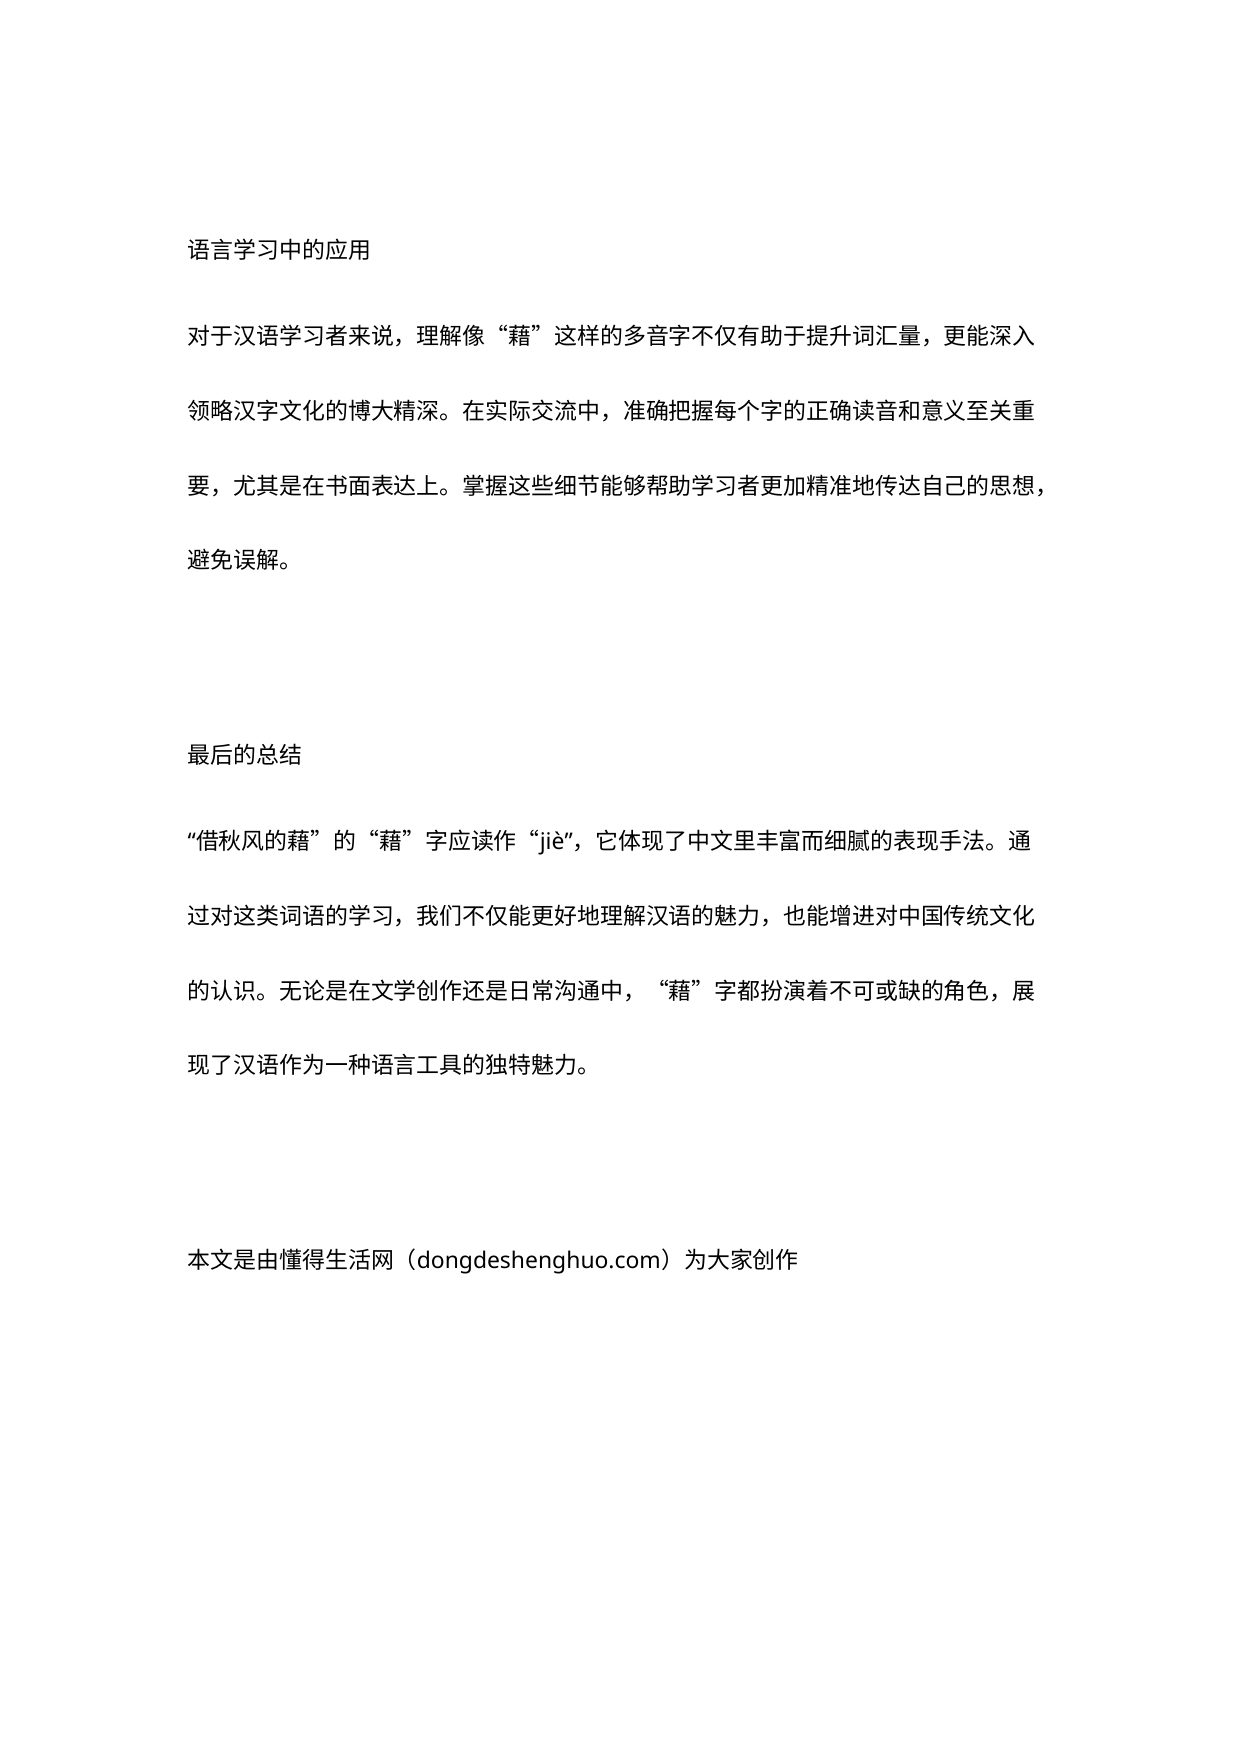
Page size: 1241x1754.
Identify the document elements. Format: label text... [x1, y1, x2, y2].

text 本文是由懂得生活网（dongdeshenghuo.com）为大家创作 [187, 1226, 1053, 1291]
text 对于汉语学习者来说，理解像“藉”这样的多音字不仅有助于提升词汇量，更能深入领略汉字文化的博大精深。在实际交流中，准确把握每个字的正确读音和意义至关重要，尤其是在书面表达上。掌握这些细节能够帮助学习者更加精准地传达自己的思想，避免误解。 [187, 302, 1053, 591]
text 最后的总结 [187, 721, 1053, 786]
text “借秋风的藉”的“藉”字应读作“jiè”，它体现了中文里丰富而细腻的表现手法。通过对这类词语的学习，我们不仅能更好地理解汉语的魅力，也能增进对中国传统文化的认识。无论是在文学创作还是日常沟通中，“藉”字都扮演着不可或缺的角色，展现了汉语作为一种语言工具的独特魅力。 [187, 807, 1053, 1096]
text 语言学习中的应用 [187, 216, 1053, 281]
